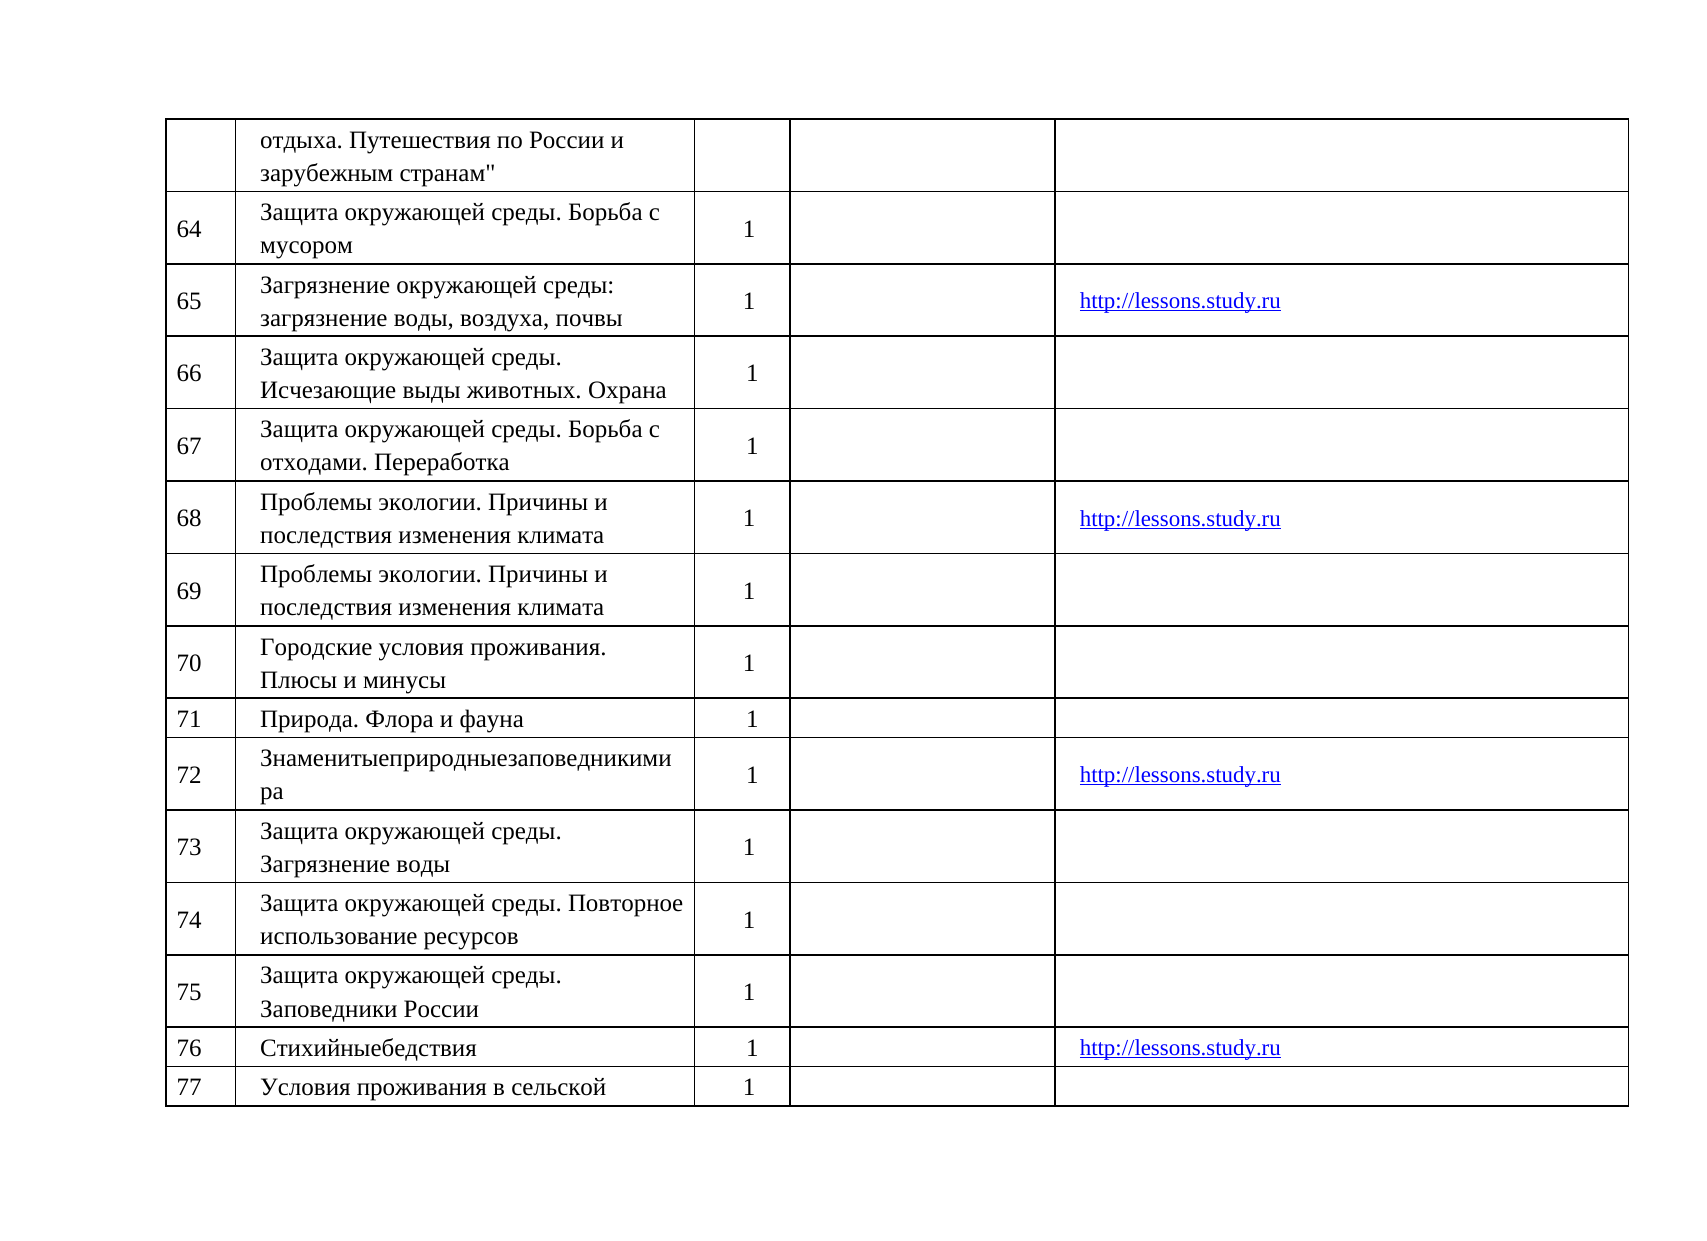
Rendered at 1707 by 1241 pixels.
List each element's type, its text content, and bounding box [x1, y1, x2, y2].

table_cell 1 [695, 956, 789, 1026]
table_cell 1 [695, 409, 789, 480]
table_cell 1 [695, 811, 789, 881]
table_cell [791, 265, 1054, 335]
table_cell Проблемы экологии. Причины и последствия изменения климата [236, 482, 694, 552]
table_cell http://lessons.study.ru [1056, 482, 1628, 552]
table_cell Городские условия проживания. Плюсы и минусы [236, 627, 694, 697]
table_cell 63 [167, 120, 235, 191]
table_cell 67 [167, 409, 235, 480]
table_cell [791, 482, 1054, 552]
table_cell [1056, 120, 1628, 191]
table_cell [791, 627, 1054, 697]
table_cell [791, 811, 1054, 881]
table_cell [791, 1028, 1054, 1066]
table_cell 72 [167, 738, 235, 809]
table_cell [791, 956, 1054, 1026]
table_cell [1056, 956, 1628, 1026]
table_cell [791, 554, 1054, 625]
table_cell Защита окружающей среды. Заповедники России [236, 956, 694, 1026]
table_cell 1 [695, 1067, 789, 1105]
table_cell [791, 409, 1054, 480]
table_cell [791, 337, 1054, 408]
table_cell [1056, 699, 1628, 737]
table_cell [791, 883, 1054, 954]
table_cell [1056, 192, 1628, 263]
table_cell http://lessons.study.ru [1056, 265, 1628, 335]
table_cell [791, 1067, 1054, 1105]
table_cell 70 [167, 627, 235, 697]
table_cell 77 [167, 1067, 235, 1105]
table_cell 74 [167, 883, 235, 954]
table_cell http://lessons.study.ru [1056, 1028, 1628, 1066]
table_cell 1 [695, 699, 789, 737]
table_cell Защита окружающей среды. Исчезающие выды животных. Охрана [236, 337, 694, 408]
table_cell Защита окружающей среды. Борьба с мусором [236, 192, 694, 263]
table_cell 69 [167, 554, 235, 625]
table_cell Защита окружающей среды. Повторное использование ресурсов [236, 883, 694, 954]
table_cell Защита окружающей среды. Борьба с отходами. Переработка [236, 409, 694, 480]
table_cell Стихийныебедствия [236, 1028, 694, 1066]
table_cell 66 [167, 337, 235, 408]
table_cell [236, 120, 694, 191]
table_cell http://lessons.study.ru [1056, 738, 1628, 809]
table_cell Проблемы экологии. Причины и последствия изменения климата [236, 554, 694, 625]
table_cell 1 [695, 337, 789, 408]
table_cell 73 [167, 811, 235, 881]
table_cell [1056, 337, 1628, 408]
table_cell [791, 699, 1054, 737]
table_cell 1 [791, 120, 1054, 191]
table_cell 1 [695, 627, 789, 697]
table_cell Защита окружающей среды. Загрязнение воды [236, 811, 694, 881]
table_cell [791, 192, 1054, 263]
table_cell [1056, 1067, 1628, 1105]
table_cell Знаменитыеприродныезаповедникимира [236, 738, 694, 809]
table_cell 1 [695, 1028, 789, 1066]
table_cell [1056, 627, 1628, 697]
table_cell 75 [167, 956, 235, 1026]
table_cell [1056, 409, 1628, 480]
table_cell 1 [695, 883, 789, 954]
table_cell 1 [695, 482, 789, 552]
table_cell 76 [167, 1028, 235, 1066]
table_cell [1056, 883, 1628, 954]
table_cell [236, 1067, 694, 1105]
table_cell [1056, 554, 1628, 625]
table_cell [791, 738, 1054, 809]
table_cell 1 [695, 265, 789, 335]
table_cell 1 [695, 554, 789, 625]
table_cell 71 [167, 699, 235, 737]
table_cell 1 [695, 192, 789, 263]
table_cell 68 [167, 482, 235, 552]
table_cell Природа. Флора и фауна [236, 699, 694, 737]
table_cell 65 [167, 265, 235, 335]
table_cell Загрязнение окружающей среды: загрязнение воды, воздуха, почвы [236, 265, 694, 335]
table_cell 1 [695, 738, 789, 809]
table_cell [1056, 811, 1628, 881]
table_cell 1 [695, 120, 789, 191]
table_cell 64 [167, 192, 235, 263]
